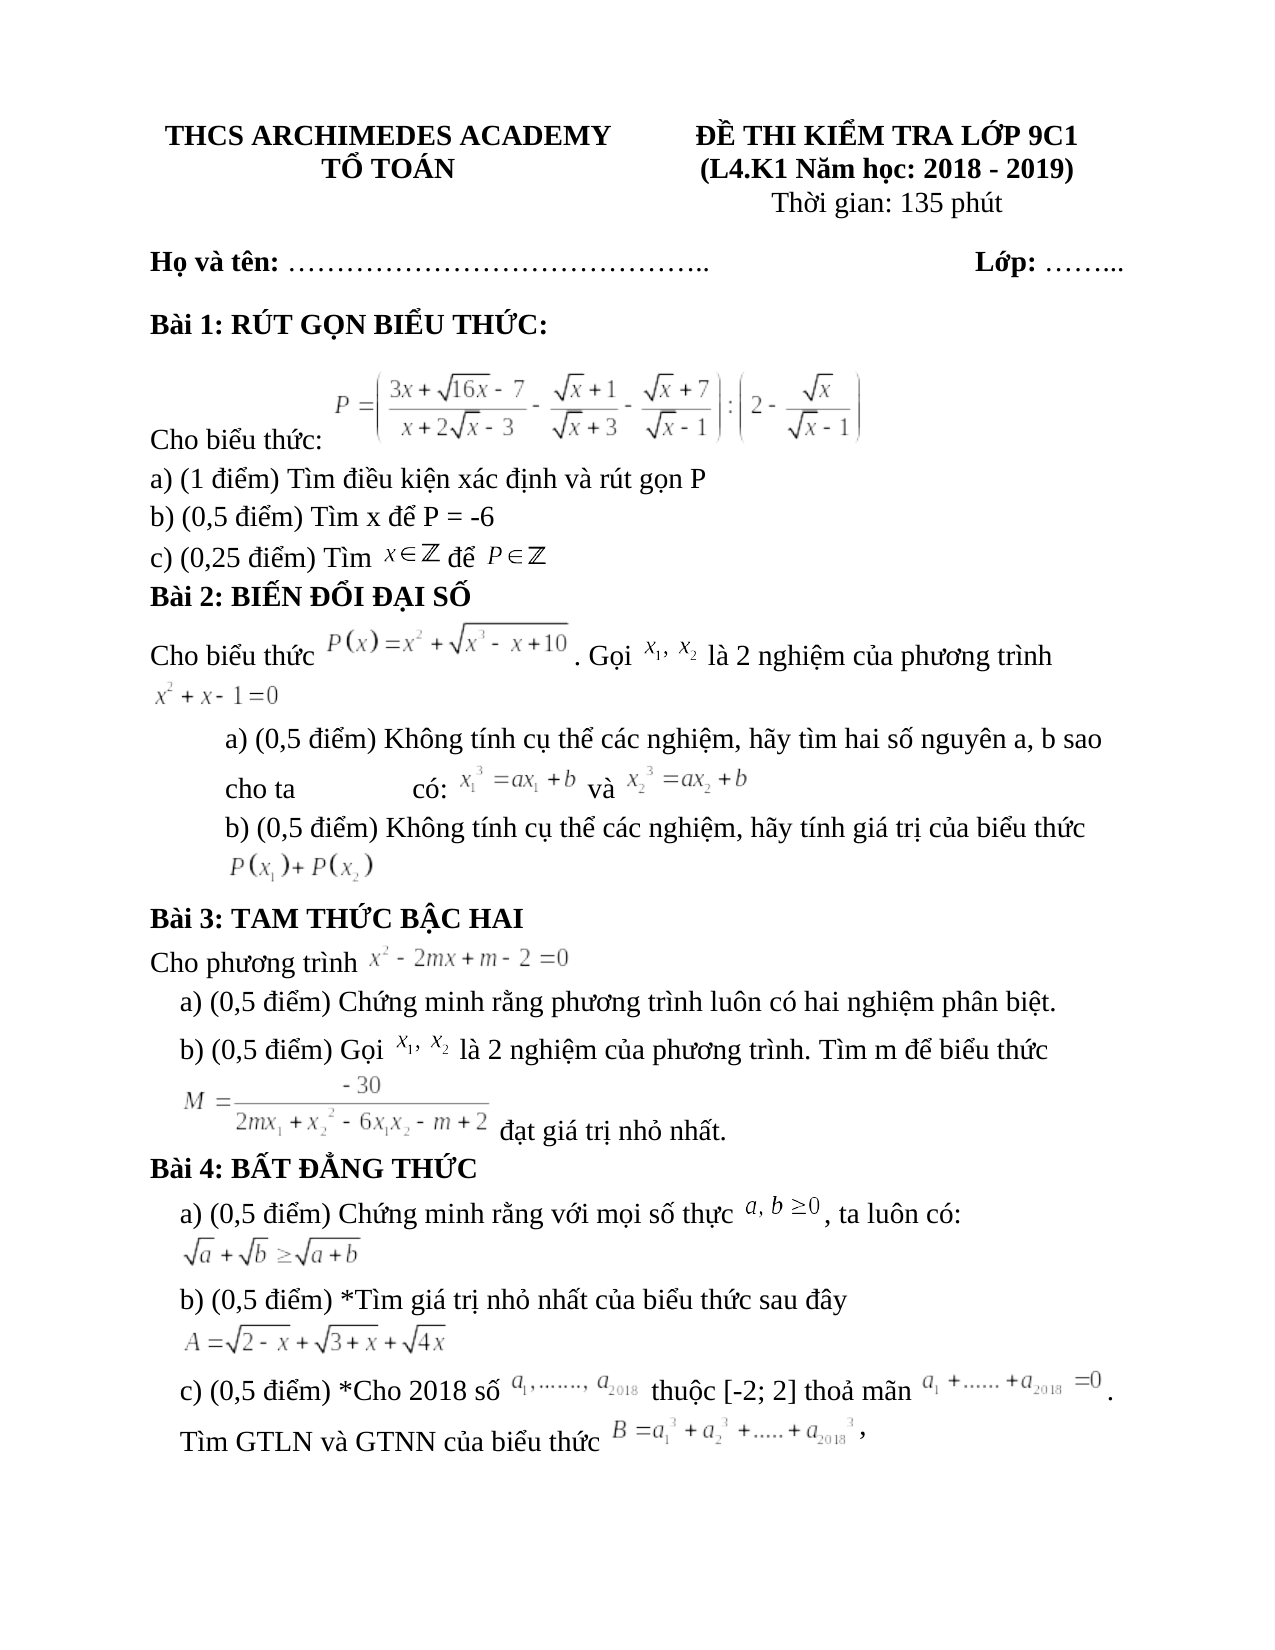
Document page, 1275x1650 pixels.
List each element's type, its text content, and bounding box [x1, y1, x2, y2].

text Cho phương trình [150, 939, 1125, 979]
text b) (0,5 điểm) Gọi là 2 nghiệm của phương trình. Tìm m để biểu thức đạt giá trị nhỏ nhất. [179, 1022, 1125, 1147]
text c) (0,5 điểm) *Cho 2018 số thuộc [-2; 2] thoả mãn . Tìm GTLN và GTNN của biểu thức ’ [179, 1363, 1125, 1457]
text a) (1 điểm) Tìm điều kiện xác định và rút gọn P [150, 461, 1125, 494]
table_header ĐỀ THI KIỂM TRA LỚP 9C1 (L4.K1 Năm học: 2018 - 2019) Thời gian: 135 phút [638, 118, 1136, 219]
text a) (0,5 điểm) Chứng minh rằng phương trình luôn có hai nghiệm phân biệt. [179, 984, 1125, 1017]
text b) (0,5 điểm) Không tính cụ thể các nghiệm, hãy tính giá trị của biểu thức [225, 810, 1125, 896]
text a) (0,5 điểm) Không tính cụ thể các nghiệm, hãy tìm hai số nguyên a, b sao cho ta có: và [225, 721, 1125, 805]
table_header THCS ARCHIMEDES ACADEMY TỔ TOÁN [139, 118, 637, 219]
text Họ và tên: …………………………………….. Lớp: ……... [150, 244, 1125, 277]
text Bài 3: TAM THỨC BẬC HAI [150, 901, 1125, 934]
text Cho biểu thức: [150, 367, 1125, 456]
text c) (0,25 điểm) Tìm để [150, 538, 1125, 574]
text Bài 4: BẤT ĐẲNG THỨC [150, 1152, 1125, 1185]
text Bài 2: BIẾN ĐỔI ĐẠI SỐ [150, 579, 1125, 612]
text Bài 1: RÚT GỌN BIỂU THỨC: [150, 307, 1125, 341]
text Cho biểu thức . Gọi là 2 nghiệm của phương trình [150, 617, 1125, 716]
text b) (0,5 điểm) *Tìm giá trị nhỏ nhất của biểu thức sau đây [179, 1282, 1125, 1316]
text a) (0,5 điểm) Chứng minh rằng với mọi số thực , ta luôn có: [179, 1190, 1125, 1277]
text b) (0,5 điểm) Tìm x để P = -6 [150, 499, 1125, 533]
